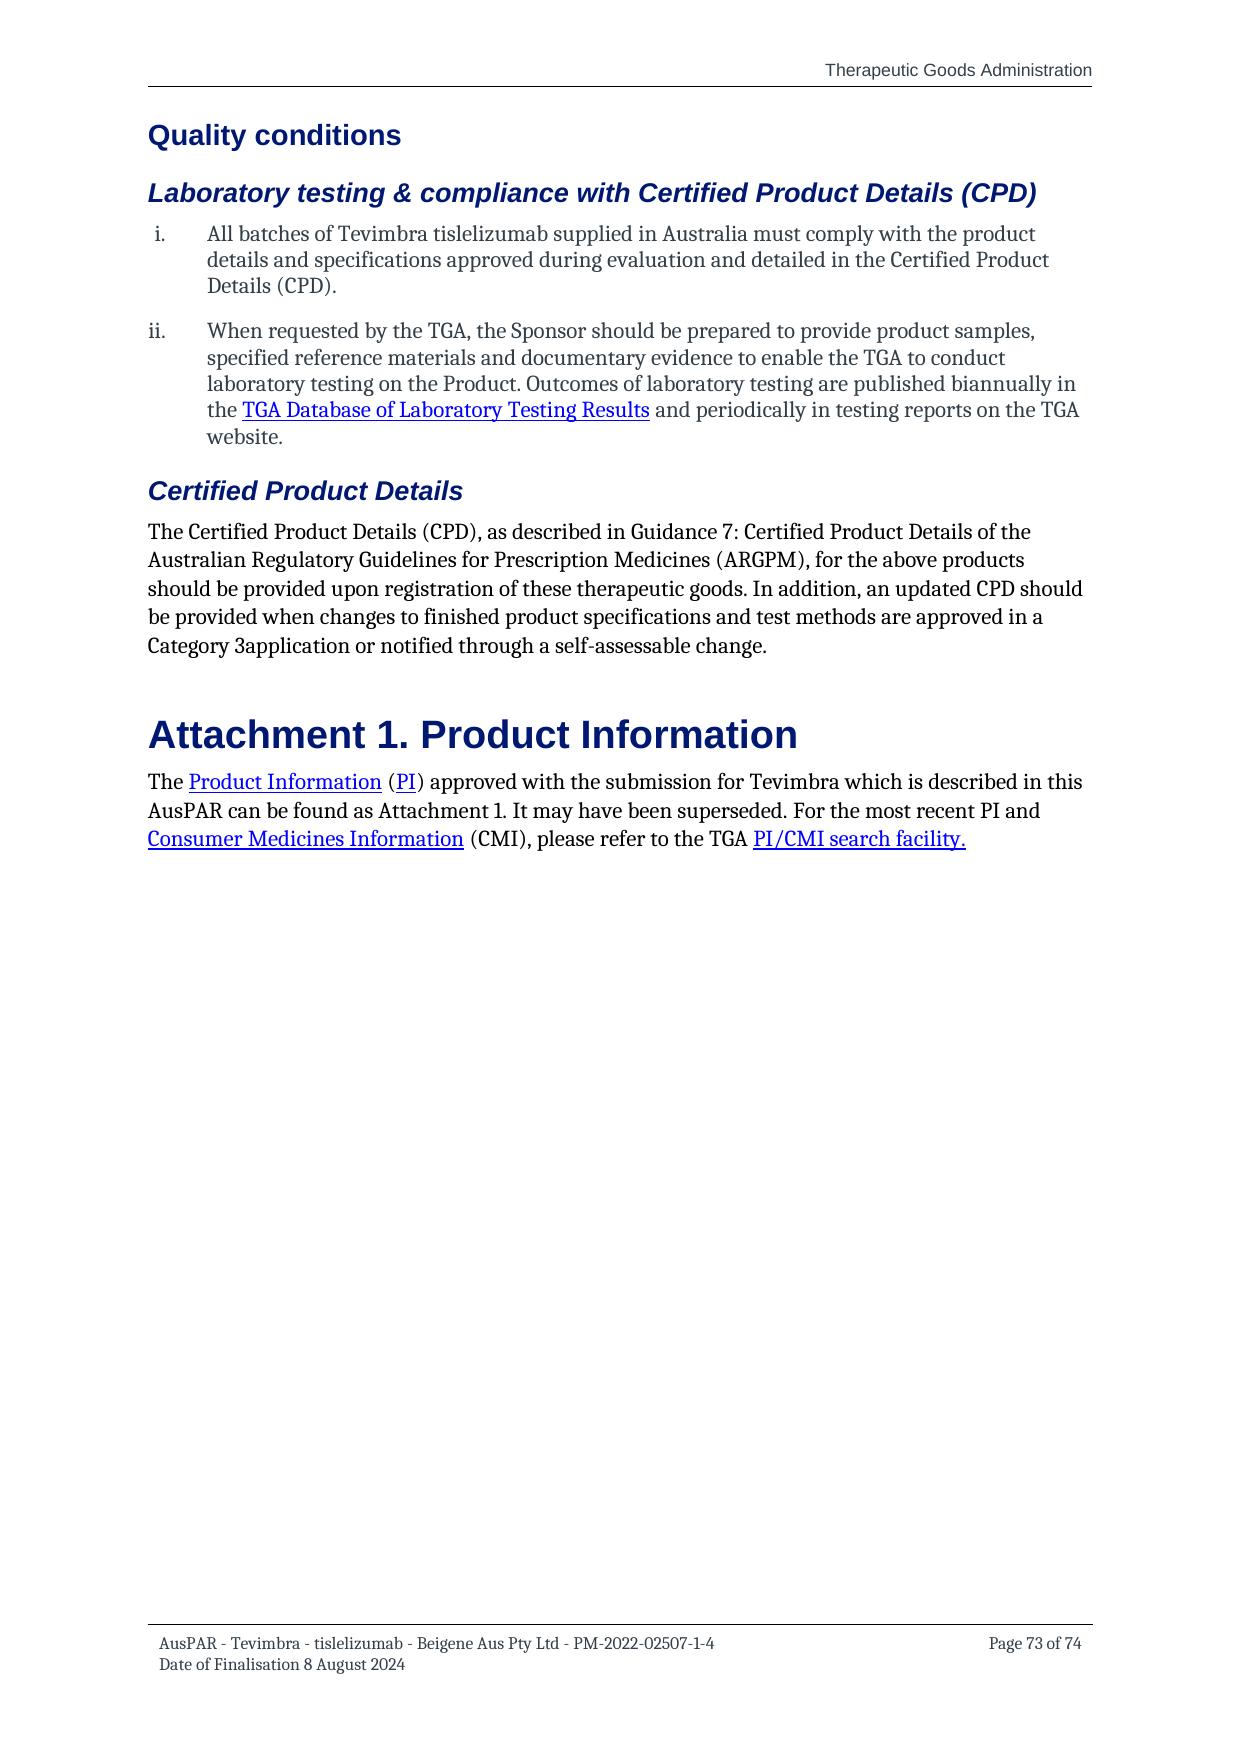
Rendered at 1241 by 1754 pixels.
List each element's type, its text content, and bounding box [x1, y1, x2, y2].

text When requested by the TGA, the Sponsor should be prepared to provide product samples, specified reference materials and documentary evidence to enable the TGA to conduct laboratory testing on the Product. Outcomes of laboratory testing are published biannually in the TGA Database of Laboratory Testing Results and periodically in testing reports on the TGA website. [165, 318, 1092, 450]
subtitle Quality conditions [148, 118, 1092, 152]
subtitle Certified Product Details [148, 475, 1092, 506]
text The Product Information (PI) approved with the submission for Tevimbra which is described in this AusPAR can be found as Attachment 1. It may have been superseded. For the most recent PI and Consumer Medicines Information (CMI), please refer to the TGA PI/CMI search facility. [148, 769, 1092, 852]
text All batches of Tevimbra tislelizumab supplied in Australia must comply with the product details and specifications approved during evaluation and detailed in the Certified Product Details (CPD). [165, 220, 1092, 299]
subtitle Laboratory testing & compliance with Certified Product Details (CPD) [148, 177, 1092, 208]
subtitle Attachment 1. Product Information [148, 711, 1092, 757]
text The Certified Product Details (CPD), as described in Guidance 7: Certified Product Details of the Australian Regulatory Guidelines for Prescription Medicines (ARGPM), for the above products should be provided upon registration of these therapeutic goods. In addition, an updated CPD should be provided when changes to finished product specifications and test methods are approved in a Category 3application or notified through a self-assessable change. [148, 519, 1092, 659]
